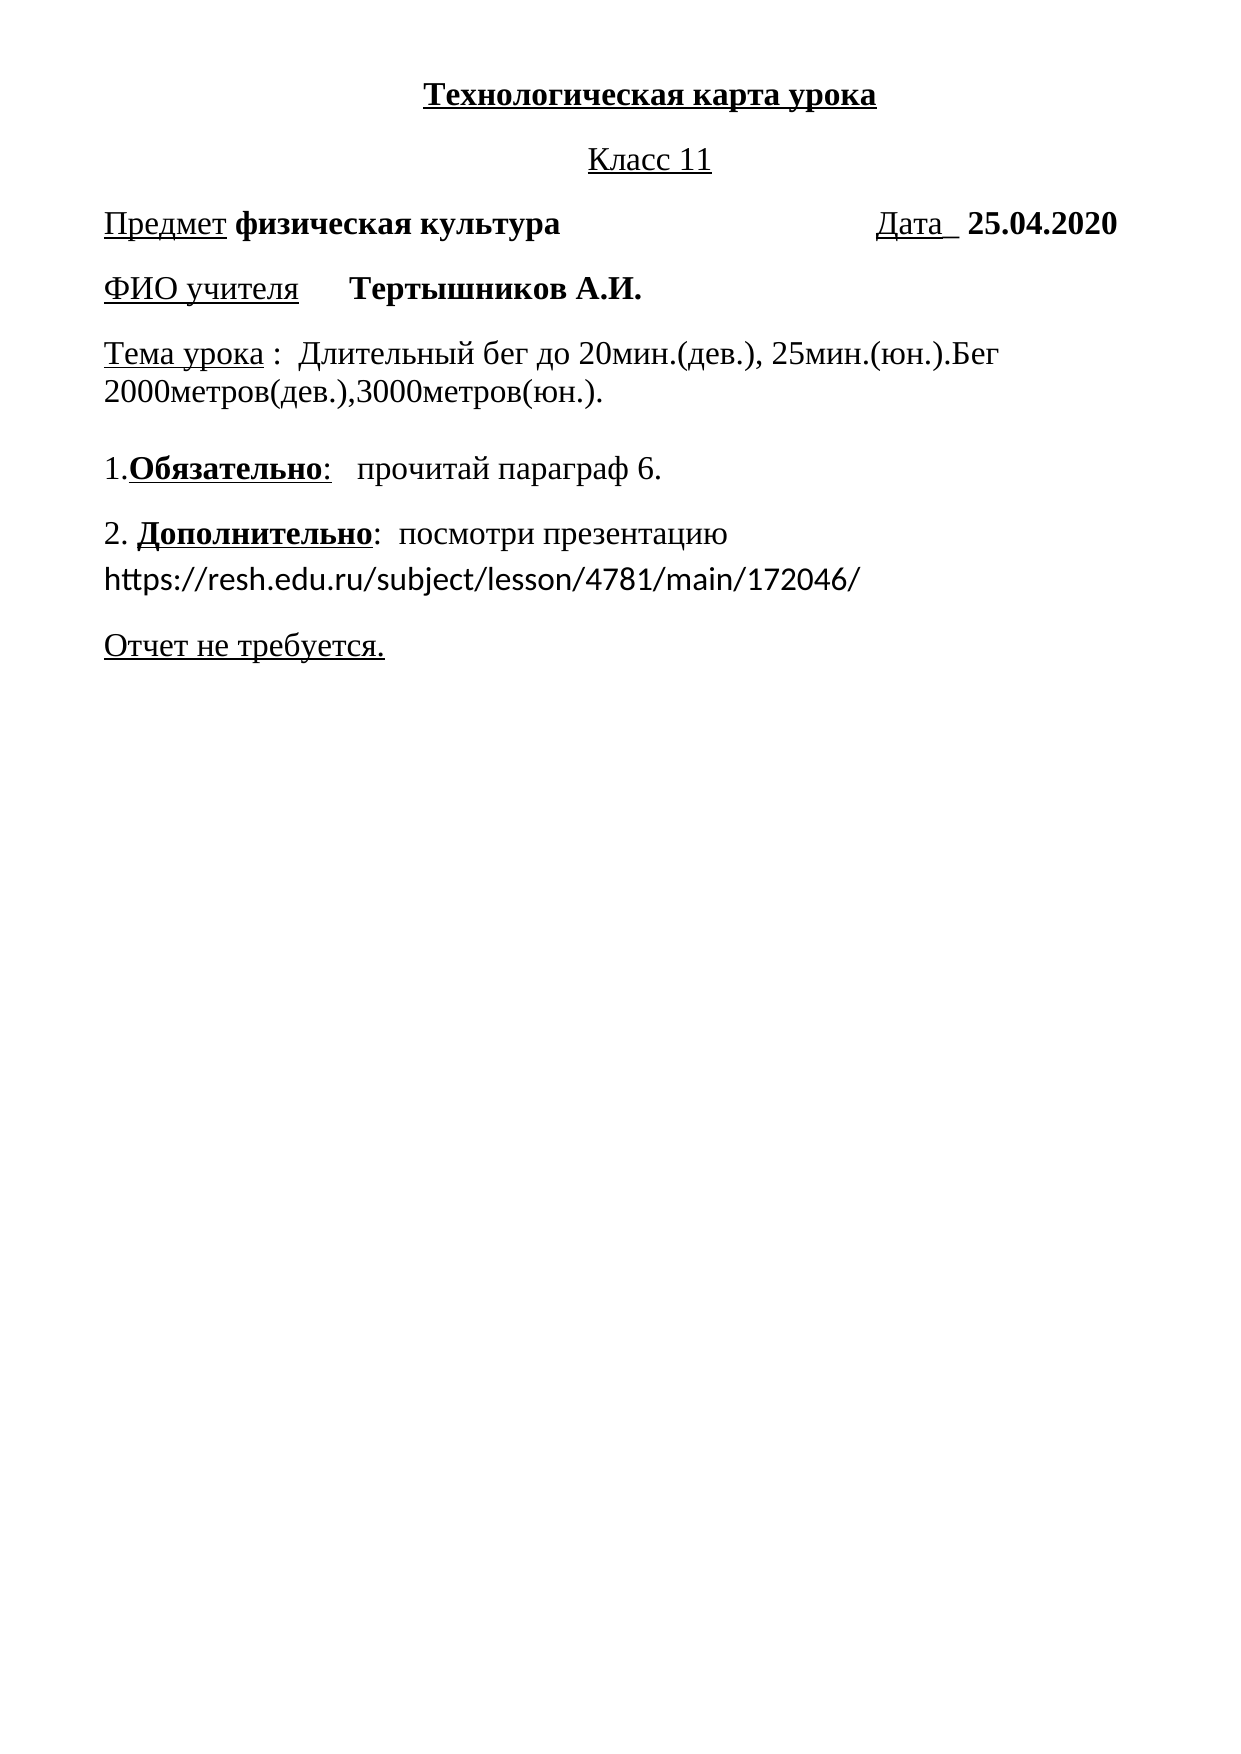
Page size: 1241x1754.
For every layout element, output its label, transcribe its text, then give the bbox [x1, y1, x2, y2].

text Отчет не требуется. [103, 625, 1196, 664]
text Класс 11 [103, 139, 1196, 177]
text 2. Дополнительно: посмотри презентацию https://resh.edu.ru/subject/lesson/4781/main/172046/ [103, 513, 1196, 598]
text Предмет физическая культура Дата_ 25.04.2020 [103, 204, 1196, 242]
text Тема урока : Длительный бег до 20мин.(дев.), 25мин.(юн.).Бег 2000метров(дев.),3000метров(юн.). [103, 333, 1196, 410]
text Технологическая карта урока [103, 74, 1196, 112]
text ФИО учителя Тертышников А.И. [103, 268, 1196, 307]
text 1.Обязательно: прочитай параграф 6. [103, 448, 1196, 487]
